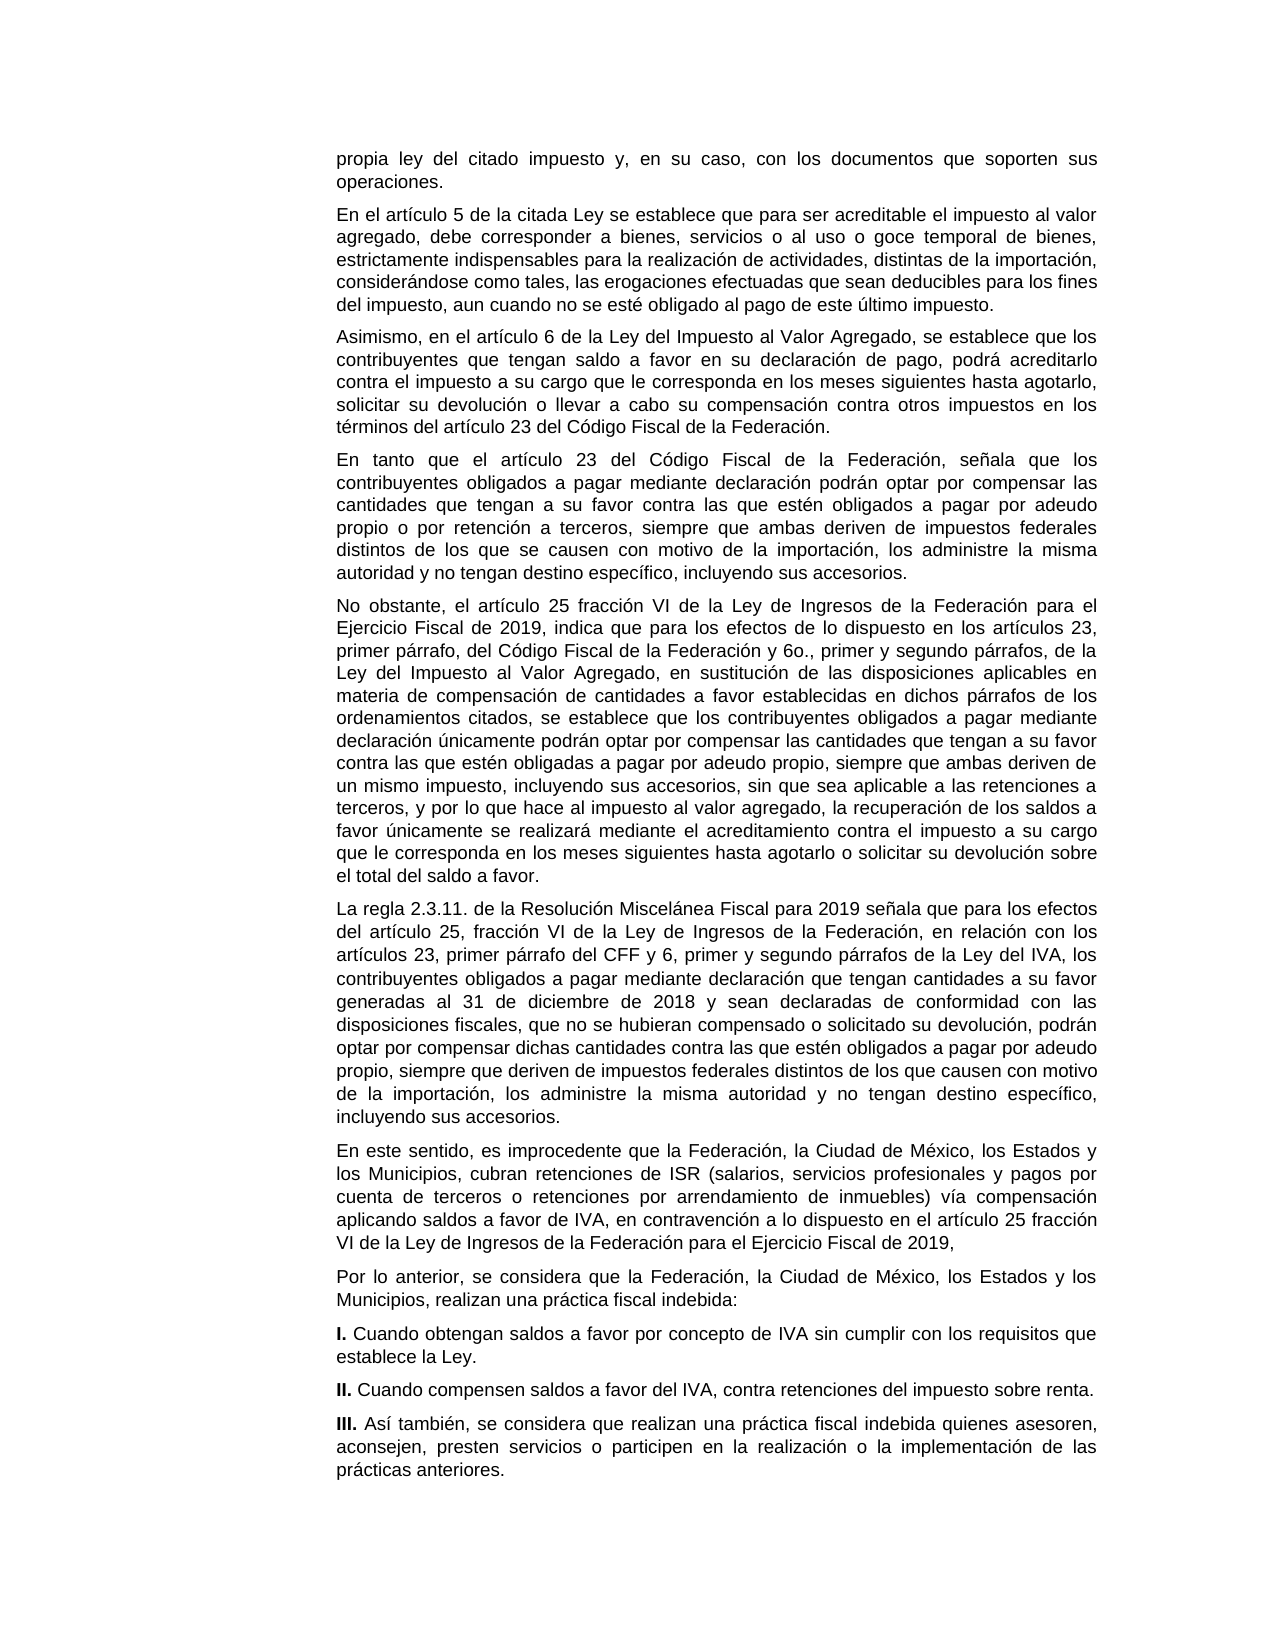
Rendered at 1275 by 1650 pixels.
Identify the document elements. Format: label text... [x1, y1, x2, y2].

text En tanto que el artículo 23 del Código Fiscal de la Federación, señala que los contribuyentes obligados a pagar mediante declaración podrán optar por compensar las cantidades que tengan a su favor contra las que estén obligados a pagar por adeudo propio o por retención a terceros, siempre que ambas deriven de impuestos federales distintos de los que se causen con motivo de la importación, los administre la misma autoridad y no tengan destino específico, incluyendo sus accesorios. [207, 449, 1098, 584]
text II. Cuando compensen saldos a favor del IVA, contra retenciones del impuesto sobre renta. [207, 1378, 1098, 1401]
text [207, 148, 1098, 193]
text En este sentido, es improcedente que la Federación, la Ciudad de México, los Estados y los Municipios, cubran retenciones de ISR (salarios, servicios profesionales y pagos por cuenta de terceros o retenciones por arrendamiento de inmuebles) vía compensación aplicando saldos a favor de IVA, en contravención a lo dispuesto en el artículo 25 fracción VI de la Ley de Ingresos de la Federación para el Ejercicio Fiscal de 2019, [207, 1139, 1098, 1254]
text III. Así también, se considera que realizan una práctica fiscal indebida quienes asesoren, aconsejen, presten servicios o participen en la realización o la implementación de las prácticas anteriores. [207, 1412, 1098, 1481]
text Por lo anterior, se considera que la Federación, la Ciudad de México, los Estados y los Municipios, realizan una práctica fiscal indebida: [207, 1265, 1098, 1311]
text La regla 2.3.11. de la Resolución Miscelánea Fiscal para 2019 señala que para los efectos del artículo 25, fracción VI de la Ley de Ingresos de la Federación, en relación con los artículos 23, primer párrafo del CFF y 6, primer y segundo párrafos de la Ley del IVA, los contribuyentes obligados a pagar mediante declaración que tengan cantidades a su favor generadas al 31 de diciembre de 2018 y sean declaradas de conformidad con las disposiciones fiscales, que no se hubieran compensado o solicitado su devolución, podrán optar por compensar dichas cantidades contra las que estén obligados a pagar por adeudo propio, siempre que deriven de impuestos federales distintos de los que causen con motivo de la importación, los administre la misma autoridad y no tengan destino específico, incluyendo sus accesorios. [207, 897, 1098, 1128]
text No obstante, el artículo 25 fracción VI de la Ley de Ingresos de la Federación para el Ejercicio Fiscal de 2019, indica que para los efectos de lo dispuesto en los artículos 23, primer párrafo, del Código Fiscal de la Federación y 6o., primer y segundo párrafos, de la Ley del Impuesto al Valor Agregado, en sustitución de las disposiciones aplicables en materia de compensación de cantidades a favor establecidas en dichos párrafos de los ordenamientos citados, se establece que los contribuyentes obligados a pagar mediante declaración únicamente podrán optar por compensar las cantidades que tengan a su favor contra las que estén obligadas a pagar por adeudo propio, siempre que ambas deriven de un mismo impuesto, incluyendo sus accesorios, sin que sea aplicable a las retenciones a terceros, y por lo que hace al impuesto al valor agregado, la recuperación de los saldos a favor únicamente se realizará mediante el acreditamiento contra el impuesto a su cargo que le corresponda en los meses siguientes hasta agotarlo o solicitar su devolución sobre el total del saldo a favor. [207, 594, 1098, 887]
text I. Cuando obtengan saldos a favor por concepto de IVA sin cumplir con los requisitos que establece la Ley. [207, 1322, 1098, 1368]
text Asimismo, en el artículo 6 de la Ley del Impuesto al Valor Agregado, se establece que los contribuyentes que tengan saldo a favor en su declaración de pago, podrá acreditarlo contra el impuesto a su cargo que le corresponda en los meses siguientes hasta agotarlo, solicitar su devolución o llevar a cabo su compensación contra otros impuestos en los términos del artículo 23 del Código Fiscal de la Federación. [207, 326, 1098, 438]
text En el artículo 5 de la citada Ley se establece que para ser acreditable el impuesto al valor agregado, debe corresponder a bienes, servicios o al uso o goce temporal de bienes, estrictamente indispensables para la realización de actividades, distintas de la importación, considerándose como tales, las erogaciones efectuadas que sean deducibles para los fines del impuesto, aun cuando no se esté obligado al pago de este último impuesto. [207, 203, 1098, 316]
